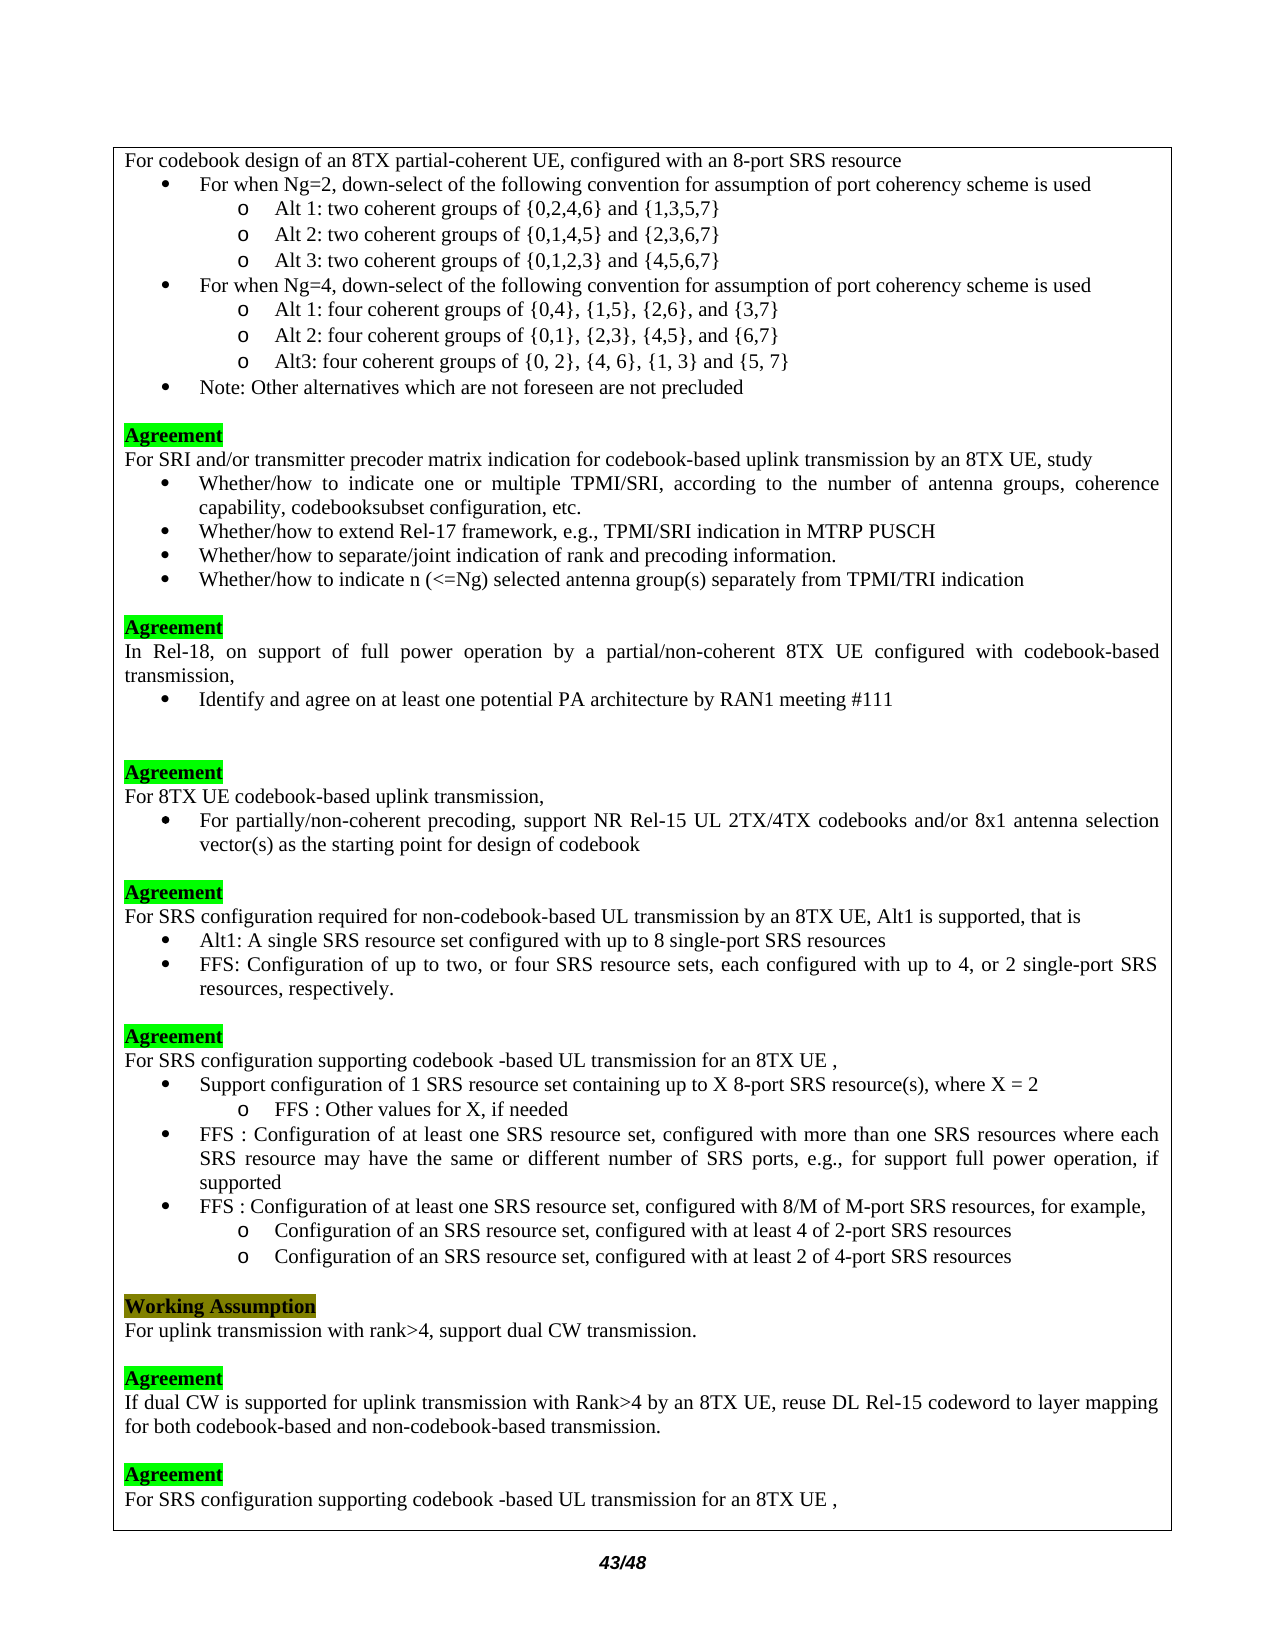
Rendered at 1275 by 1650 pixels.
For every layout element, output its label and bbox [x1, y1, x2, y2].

table_header [114, 148, 1171, 1530]
